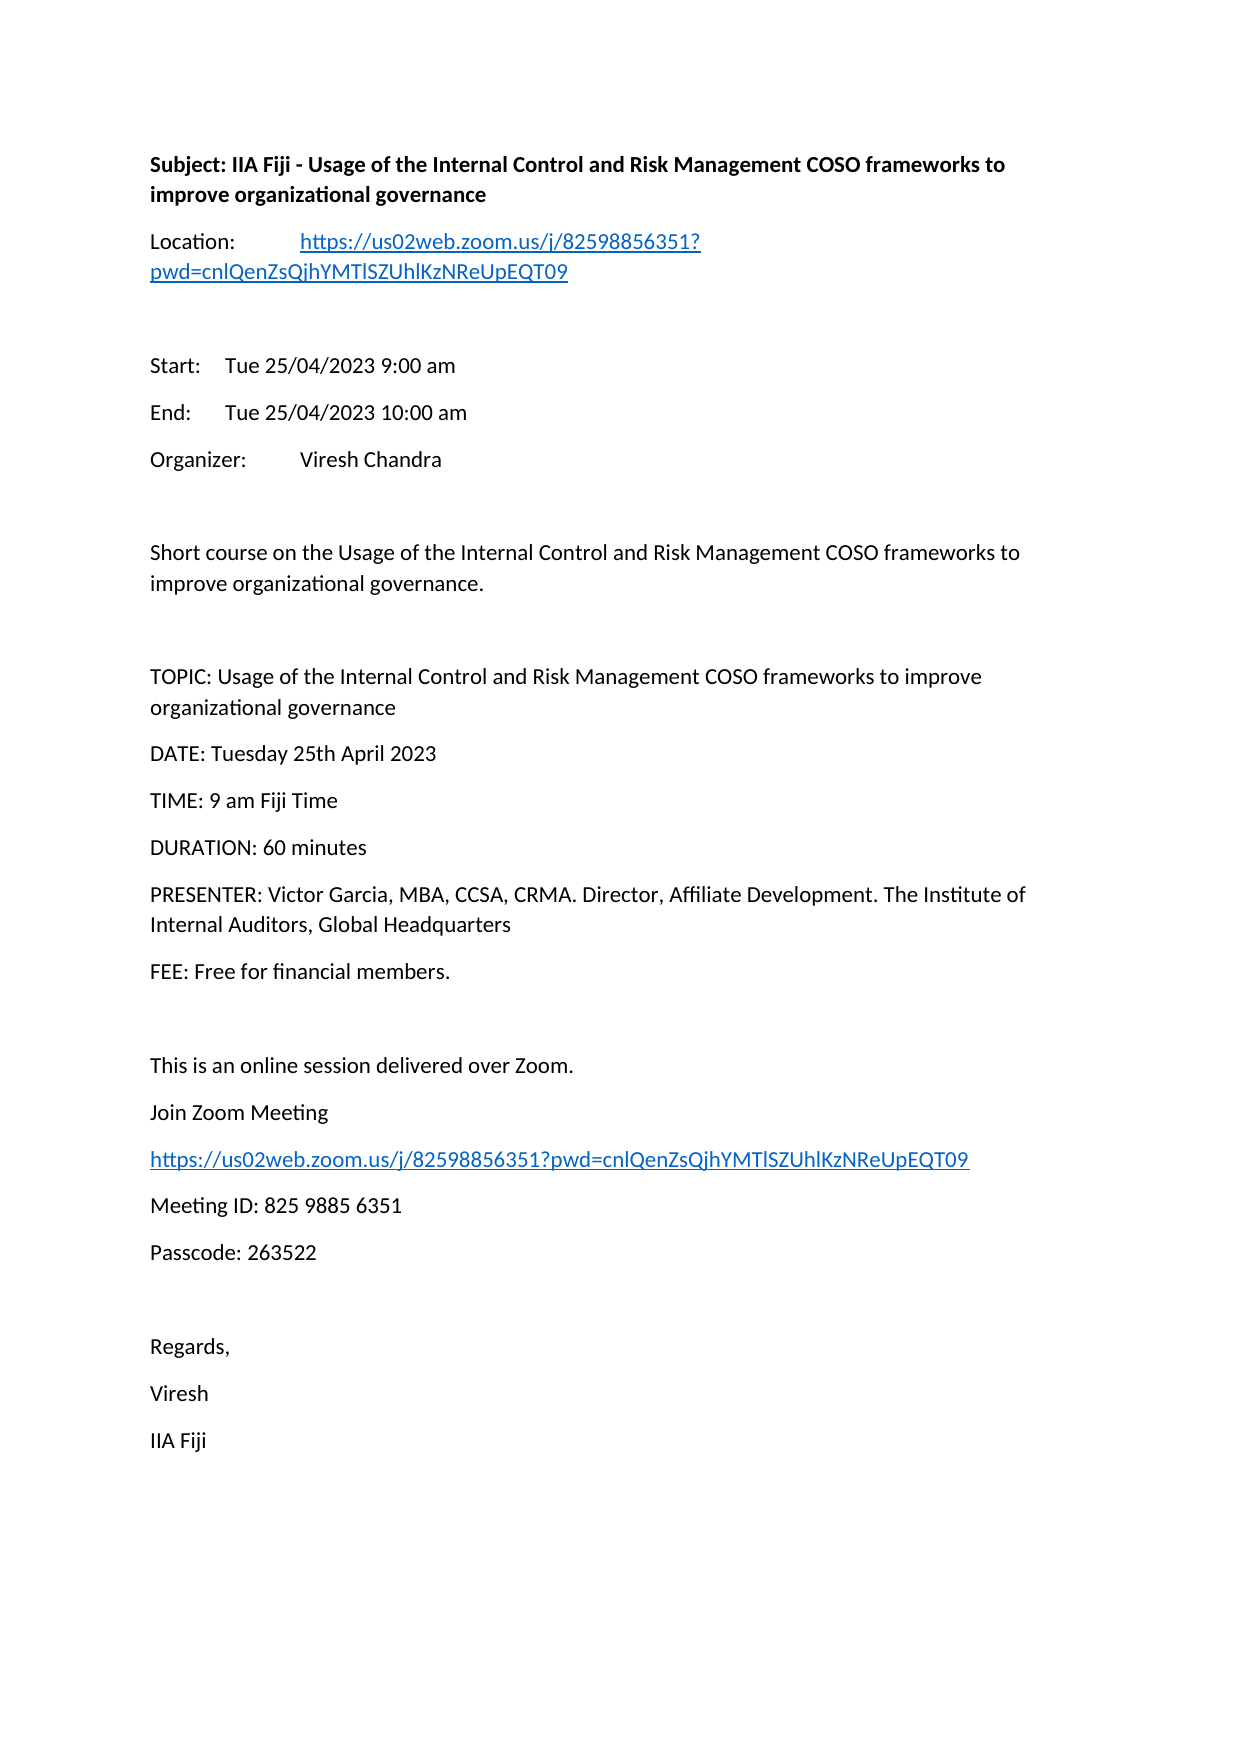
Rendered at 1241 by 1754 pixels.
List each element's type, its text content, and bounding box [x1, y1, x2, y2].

text Location: https://us02web.zoom.us/j/82598856351?pwd=cnlQenZsQjhYMTlSZUhlKzNReUpEQT09 [150, 227, 1090, 285]
text Organizer: Viresh Chandra [150, 445, 1090, 473]
text Subject: IIA Fiji - Usage of the Internal Control and Risk Management COSO frameworks to improve organizational governance [150, 150, 1090, 208]
text DURATION: 60 minutes [150, 833, 1090, 861]
text This is an online session delivered over Zoom. [150, 1051, 1090, 1079]
text Viresh [150, 1379, 1090, 1407]
text Regards, [150, 1332, 1090, 1360]
text Join Zoom Meeting [150, 1098, 1090, 1126]
text Meeting ID: 825 9885 6351 [150, 1192, 1090, 1220]
text TOPIC: Usage of the Internal Control and Risk Management COSO frameworks to improve organizational governance [150, 662, 1090, 721]
text TIME: 9 am Fiji Time [150, 786, 1090, 814]
text Passcode: 263522 [150, 1238, 1090, 1267]
text End: Tue 25/04/2023 10:00 am [150, 398, 1090, 426]
text Short course on the Usage of the Internal Control and Risk Management COSO frameworks to improve organizational governance. [150, 538, 1090, 597]
text PRESENTER: Victor Garcia, MBA, CCSA, CRMA. Director, Affiliate Development. The Institute of Internal Auditors, Global Headquarters [150, 880, 1090, 938]
text DATE: Tuesday 25th April 2023 [150, 739, 1090, 768]
text Start: Tue 25/04/2023 9:00 am [150, 351, 1090, 379]
text FEE: Free for financial members. [150, 957, 1090, 985]
text https://us02web.zoom.us/j/82598856351?pwd=cnlQenZsQjhYMTlSZUhlKzNReUpEQT09 [150, 1145, 1090, 1173]
text IIA Fiji [150, 1426, 1090, 1454]
